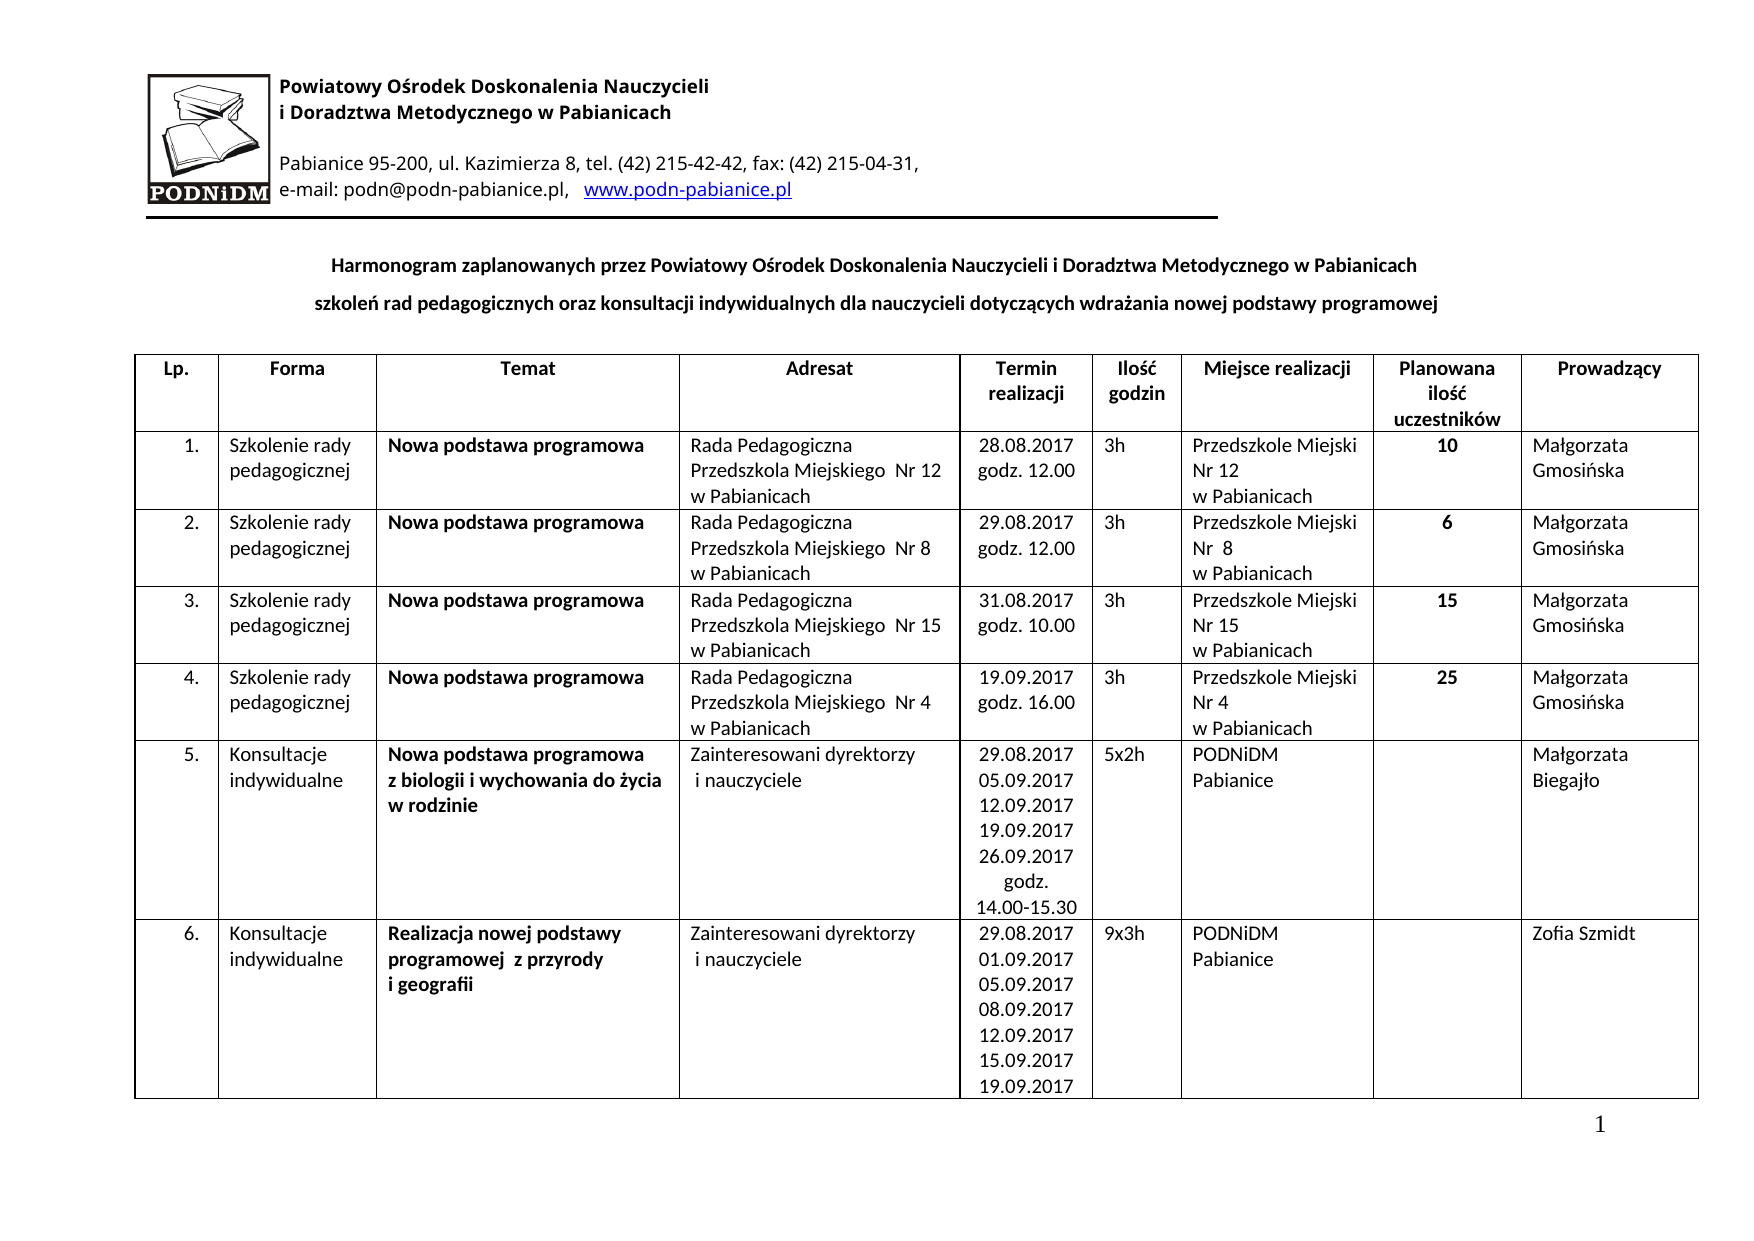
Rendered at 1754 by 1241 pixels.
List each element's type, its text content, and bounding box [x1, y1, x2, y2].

table_cell Szkolenie rady pedagogicznej [219, 664, 376, 740]
table_header Forma [219, 355, 376, 431]
table_cell Małgorzata Biegajło [1522, 741, 1698, 919]
table_header Temat [377, 355, 679, 431]
table_header Ilość godzin [1093, 355, 1181, 431]
table_cell 29.08.2017 05.09.2017 12.09.2017 19.09.2017 26.09.2017 godz. 14.00-15.30 [961, 741, 1092, 919]
picture [147, 74, 271, 204]
table_cell Realizacja nowej podstawy programowej z przyrody i geografii [377, 920, 679, 1098]
table_cell Zainteresowani dyrektorzy i nauczyciele [680, 741, 959, 919]
table_cell 28.08.2017 godz. 12.00 [961, 432, 1092, 508]
table_cell Zainteresowani dyrektorzy i nauczyciele [680, 920, 959, 1098]
table_cell Szkolenie rady pedagogicznej [219, 432, 376, 508]
table_cell [136, 920, 218, 1098]
table_cell [136, 432, 218, 508]
table_cell 10 [1374, 432, 1521, 508]
table_cell Rada Pedagogiczna Przedszkola Miejskiego Nr 4 w Pabianicach [680, 664, 959, 740]
table_cell Rada Pedagogiczna Przedszkola Miejskiego Nr 15 w Pabianicach [680, 587, 959, 663]
table_cell 6 [1374, 510, 1521, 586]
table_cell Przedszkole Miejski Nr 4 w Pabianicach [1182, 664, 1373, 740]
table_cell 9x3h [1093, 920, 1181, 1098]
table_cell 3h [1093, 432, 1181, 508]
table_cell Nowa podstawa programowa [377, 432, 679, 508]
table_cell Zofia Szmidt [1522, 920, 1698, 1098]
table_cell 3h [1093, 587, 1181, 663]
table_cell PODNiDM Pabianice [1182, 920, 1373, 1098]
table_header Prowadzący [1522, 355, 1698, 431]
table_cell Konsultacje indywidualne [219, 920, 376, 1098]
table_cell Przedszkole Miejski Nr 8 w Pabianicach [1182, 510, 1373, 586]
table_header Lp. [136, 355, 218, 431]
table_cell Szkolenie rady pedagogicznej [219, 587, 376, 663]
table_cell 3h [1093, 510, 1181, 586]
table_cell Konsultacje indywidualne [219, 741, 376, 919]
table_cell Szkolenie rady pedagogicznej [219, 510, 376, 586]
table_header Miejsce realizacji [1182, 355, 1373, 431]
table_cell Przedszkole Miejski Nr 15 w Pabianicach [1182, 587, 1373, 663]
table_cell PODNiDM Pabianice [1182, 741, 1373, 919]
table_cell Małgorzata Gmosińska [1522, 510, 1698, 586]
table_cell [1374, 920, 1521, 1098]
table_cell Małgorzata Gmosińska [1522, 664, 1698, 740]
table_cell 5x2h [1093, 741, 1181, 919]
table_cell Nowa podstawa programowa [377, 587, 679, 663]
table_header Planowana ilość uczestników [1374, 355, 1521, 431]
table_cell Przedszkole Miejski Nr 12 w Pabianicach [1182, 432, 1373, 508]
table_cell Małgorzata Gmosińska [1522, 587, 1698, 663]
table_cell 31.08.2017 godz. 10.00 [961, 587, 1092, 663]
table_cell Rada Pedagogiczna Przedszkola Miejskiego Nr 12 w Pabianicach [680, 432, 959, 508]
table_cell Nowa podstawa programowa [377, 664, 679, 740]
table_cell Rada Pedagogiczna Przedszkola Miejskiego Nr 8 w Pabianicach [680, 510, 959, 586]
table_cell [1374, 741, 1521, 919]
table_cell [136, 510, 218, 586]
table_cell 29.08.2017 godz. 12.00 [961, 510, 1092, 586]
table_cell Nowa podstawa programowa [377, 510, 679, 586]
table_cell 15 [1374, 587, 1521, 663]
table_cell 29.08.2017 01.09.2017 05.09.2017 08.09.2017 12.09.2017 15.09.2017 19.09.2017 26.09.2017 29.09.2017 godz. 13.00-15.30 [961, 920, 1092, 1098]
table_cell [136, 741, 218, 919]
table_header Adresat [680, 355, 959, 431]
table_cell 19.09.2017 godz. 16.00 [961, 664, 1092, 740]
table_cell 3h [1093, 664, 1181, 740]
table_cell [136, 587, 218, 663]
table_cell [136, 664, 218, 740]
text Harmonogram zaplanowanych przez Powiatowy Ośrodek Doskonalenia Nauczycieli i Doradztwa Metodycznego w Pabianicach szkoleń rad pedagogicznych oraz konsultacji indywidualnych dla nauczycieli dotyczących wdrażania nowej podstawy programowej [148, 252, 1606, 316]
table_cell 25 [1374, 664, 1521, 740]
table_cell Nowa podstawa programowa z biologii i wychowania do życia w rodzinie [377, 741, 679, 919]
table_header Termin realizacji [961, 355, 1092, 431]
table_cell Małgorzata Gmosińska [1522, 432, 1698, 508]
